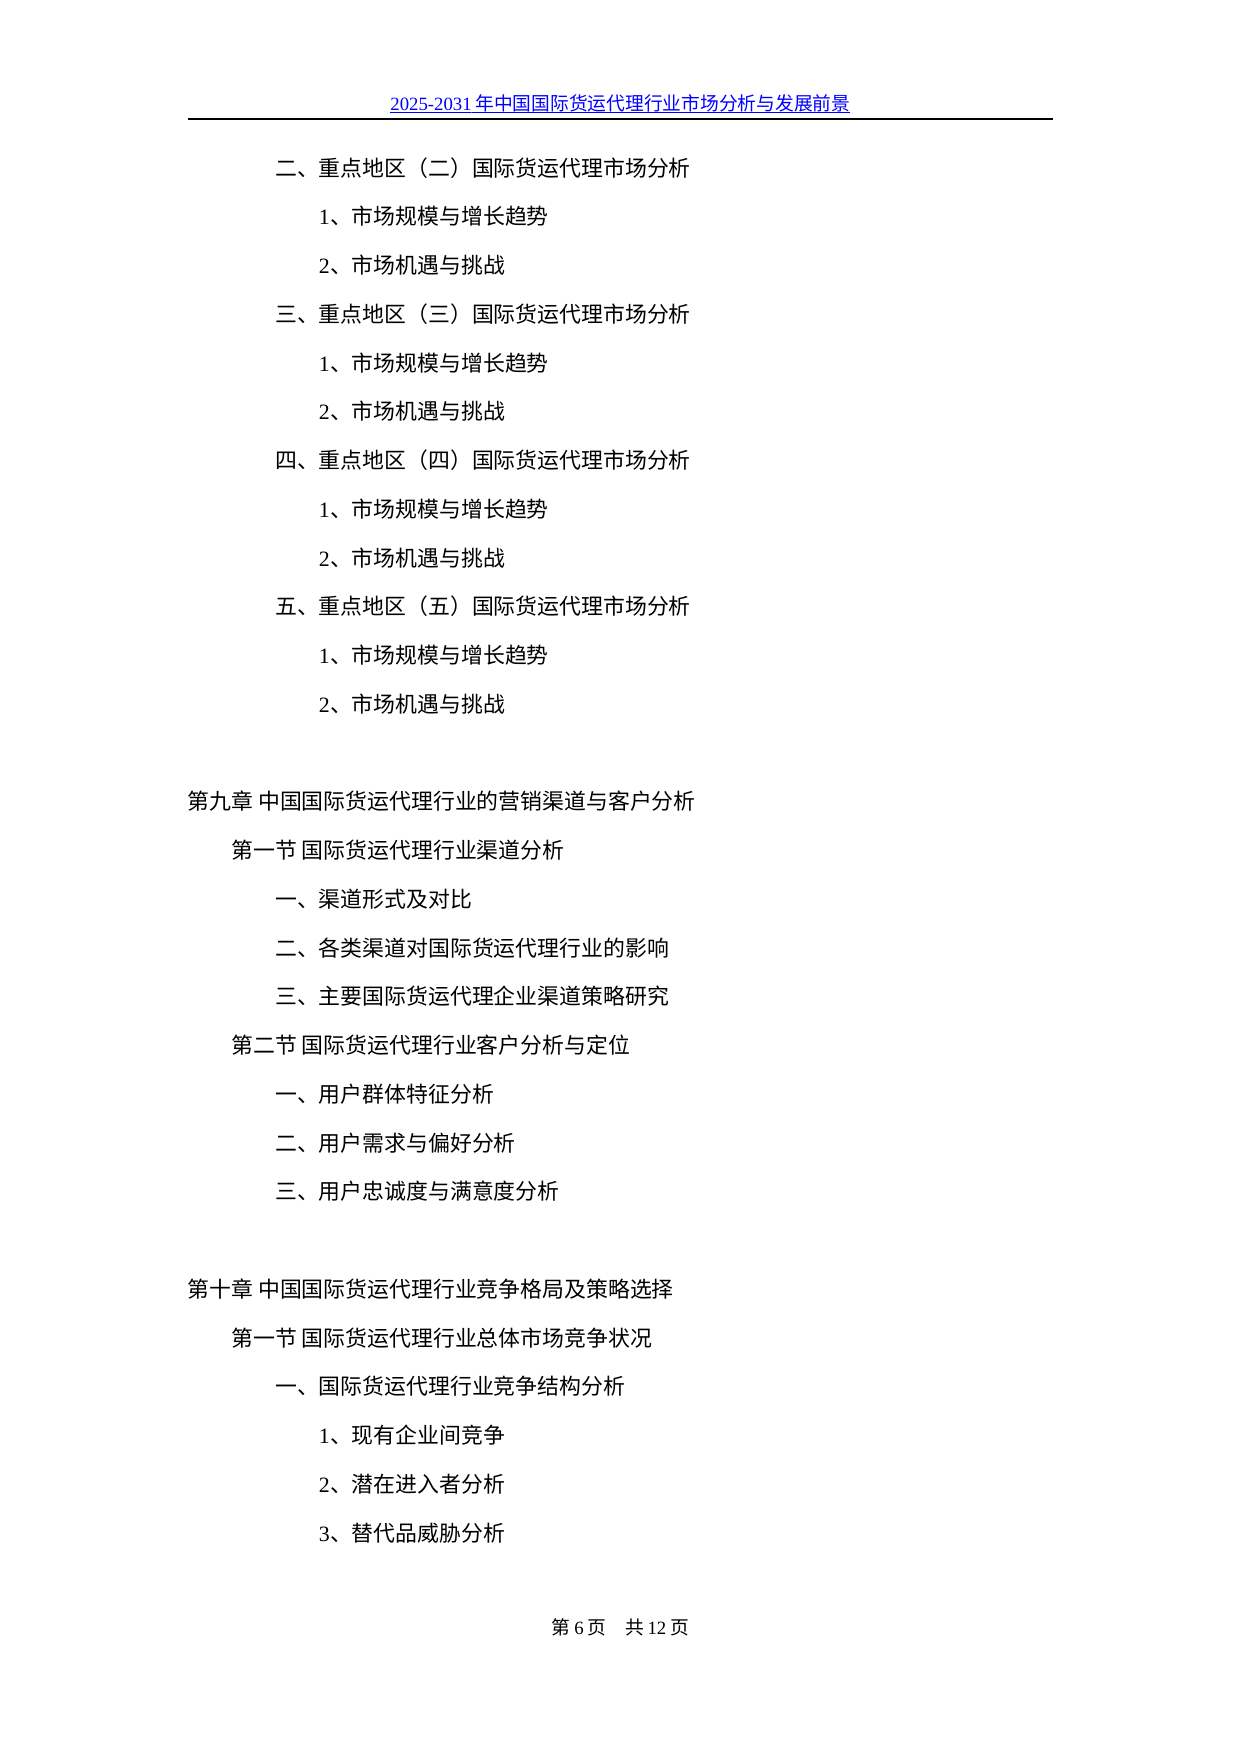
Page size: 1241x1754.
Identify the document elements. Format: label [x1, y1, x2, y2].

text [187, 150, 1053, 1548]
